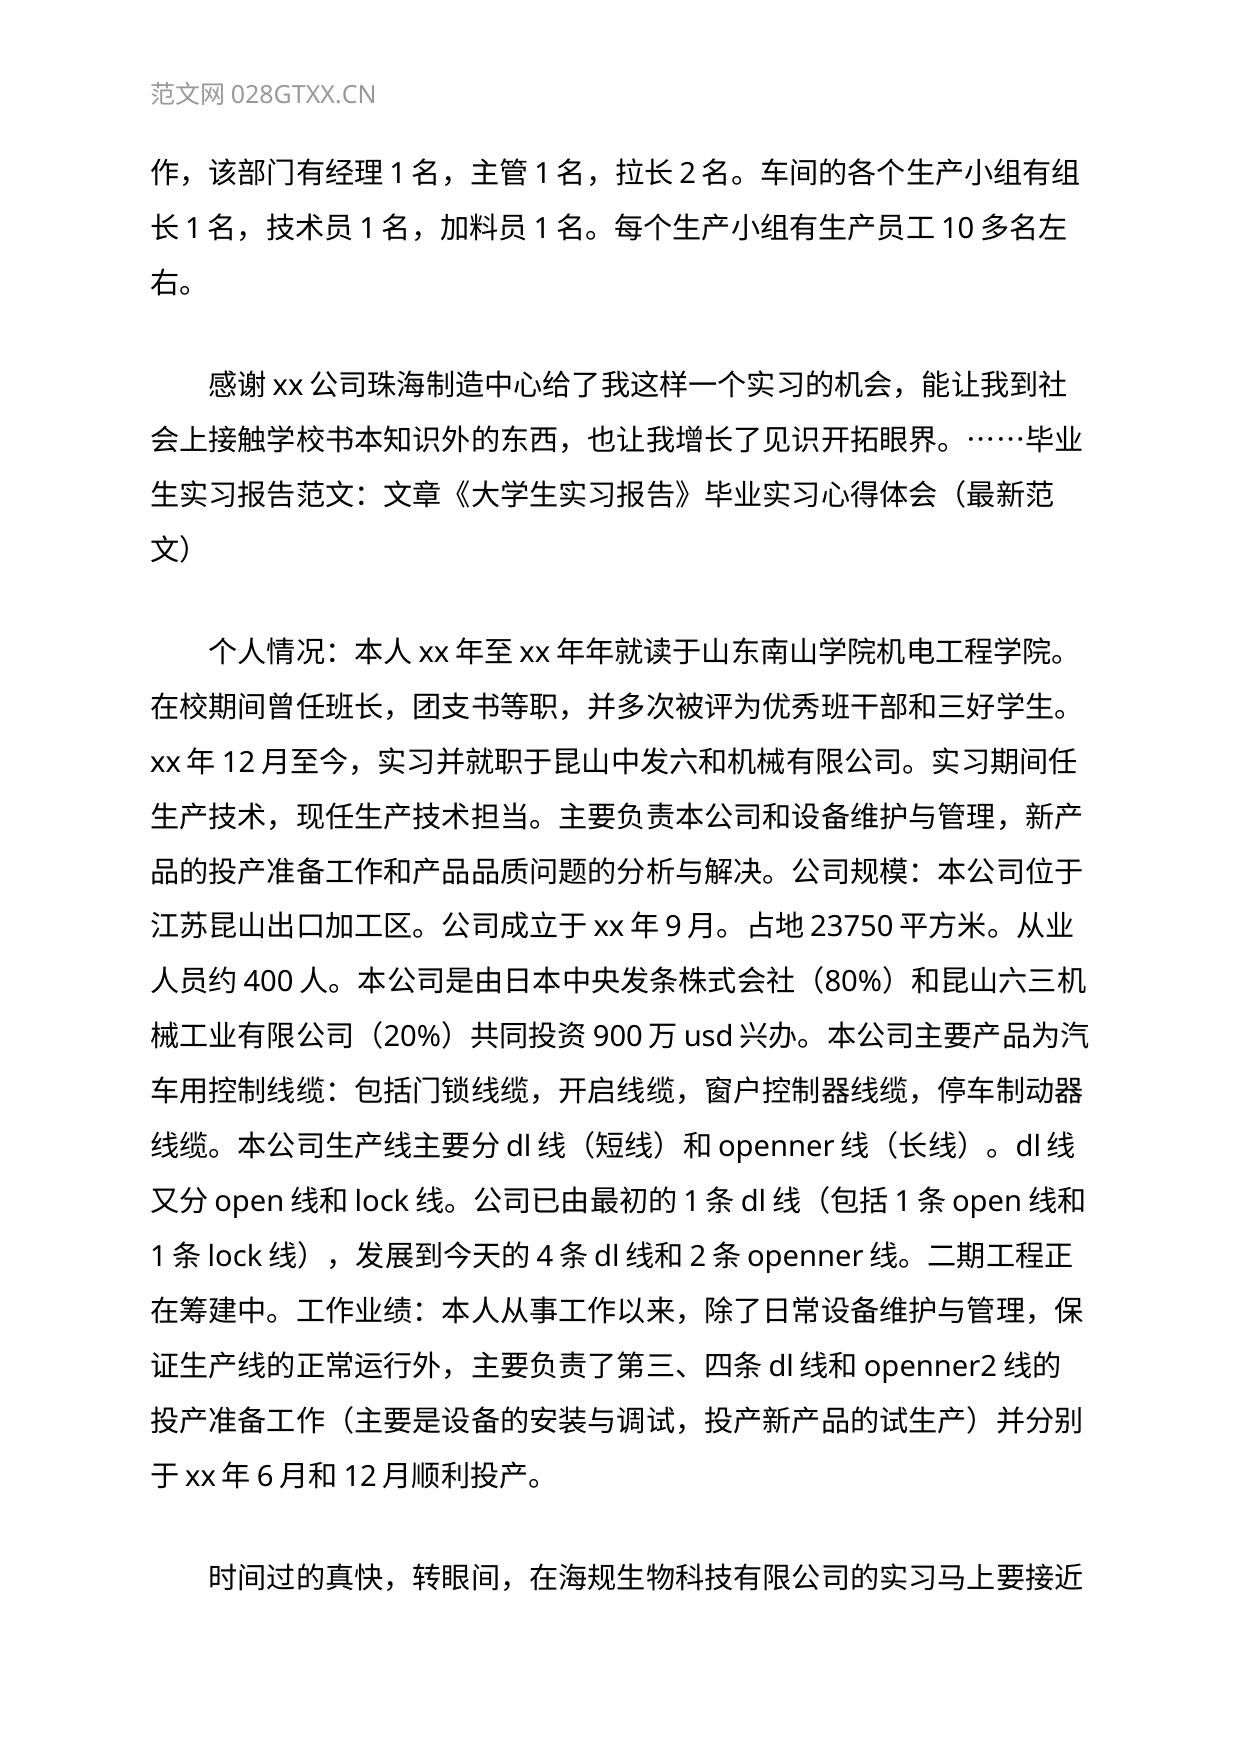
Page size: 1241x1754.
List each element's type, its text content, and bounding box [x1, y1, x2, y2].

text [150, 1555, 1090, 1597]
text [150, 150, 1090, 302]
text 个人情况：本人xx年至xx年年就读于山东南山学院机电工程学院。在校期间曾任班长，团支书等职，并多次被评为优秀班干部和三好学生。xx年12月至今，实习并就职于昆山中发六和机械有限公司。实习期间任生产技术，现任生产技术担当。主要负责本公司和设备维护与管理，新产品的投产准备工作和产品品质问题的分析与解决。公司规模：本公司位于江苏昆山出口加工区。公司成立于xx年9月。占地23750平方米。从业人员约400人。本公司是由日本中央发条株式会社（80%）和昆山六三机械工业有限公司（20%）共同投资900万usd兴办。本公司主要产品为汽车用控制线缆：包括门锁线缆，开启线缆，窗户控制器线缆，停车制动器线缆。本公司生产线主要分dl线（短线）和openner线（长线）。dl线又分open线和lock线。公司已由最初的1条dl线（包括1条open线和1条lock线），发展到今天的4条dl线和2条openner线。二期工程正在筹建中。工作业绩：本人从事工作以来，除了日常设备维护与管理，保证生产线的正常运行外，主要负责了第三、四条dl线和openner2线的投产准备工作（主要是设备的安装与调试，投产新产品的试生产）并分别于xx年6月和12月顺利投产。 [150, 628, 1090, 1495]
text 感谢xx公司珠海制造中心给了我这样一个实习的机会，能让我到社会上接触学校书本知识外的东西，也让我增长了见识开拓眼界。……毕业生实习报告范文：文章《大学生实习报告》毕业实习心得体会（最新范文） [150, 362, 1090, 569]
